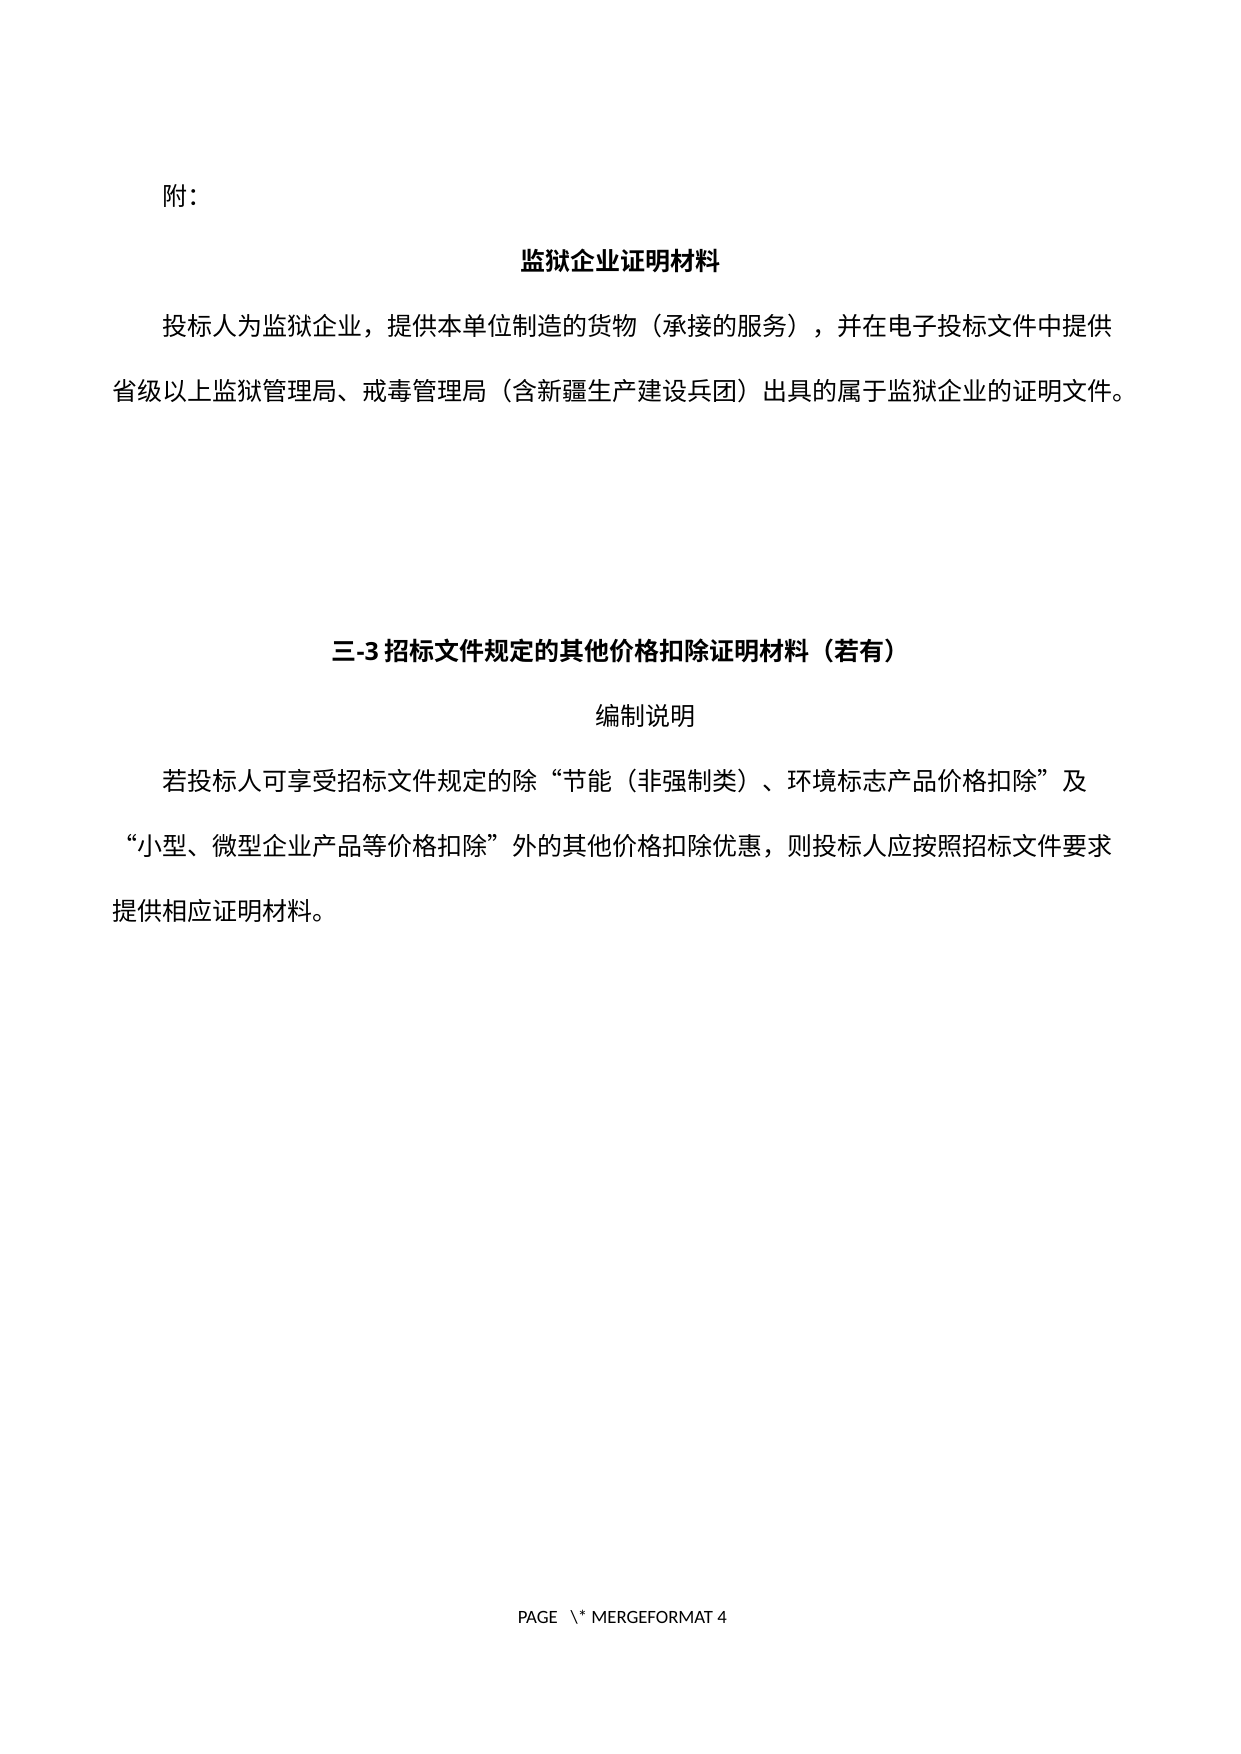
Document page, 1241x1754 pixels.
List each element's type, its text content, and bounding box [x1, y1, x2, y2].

text 若投标人可享受招标文件规定的除“节能（非强制类）、环境标志产品价格扣除”及“小型、微型企业产品等价格扣除”外的其他价格扣除优惠，则投标人应按照招标文件要求提供相应证明材料。 [112, 747, 1128, 942]
text 编制说明 [112, 682, 1128, 747]
text 投标人为监狱企业，提供本单位制造的货物（承接的服务），并在电子投标文件中提供省级以上监狱管理局、戒毒管理局（含新疆生产建设兵团）出具的属于监狱企业的证明文件。 [112, 292, 1128, 422]
text 三-3招标文件规定的其他价格扣除证明材料（若有） [112, 617, 1128, 682]
text 附： [112, 162, 1128, 227]
text 监狱企业证明材料 [112, 227, 1128, 292]
